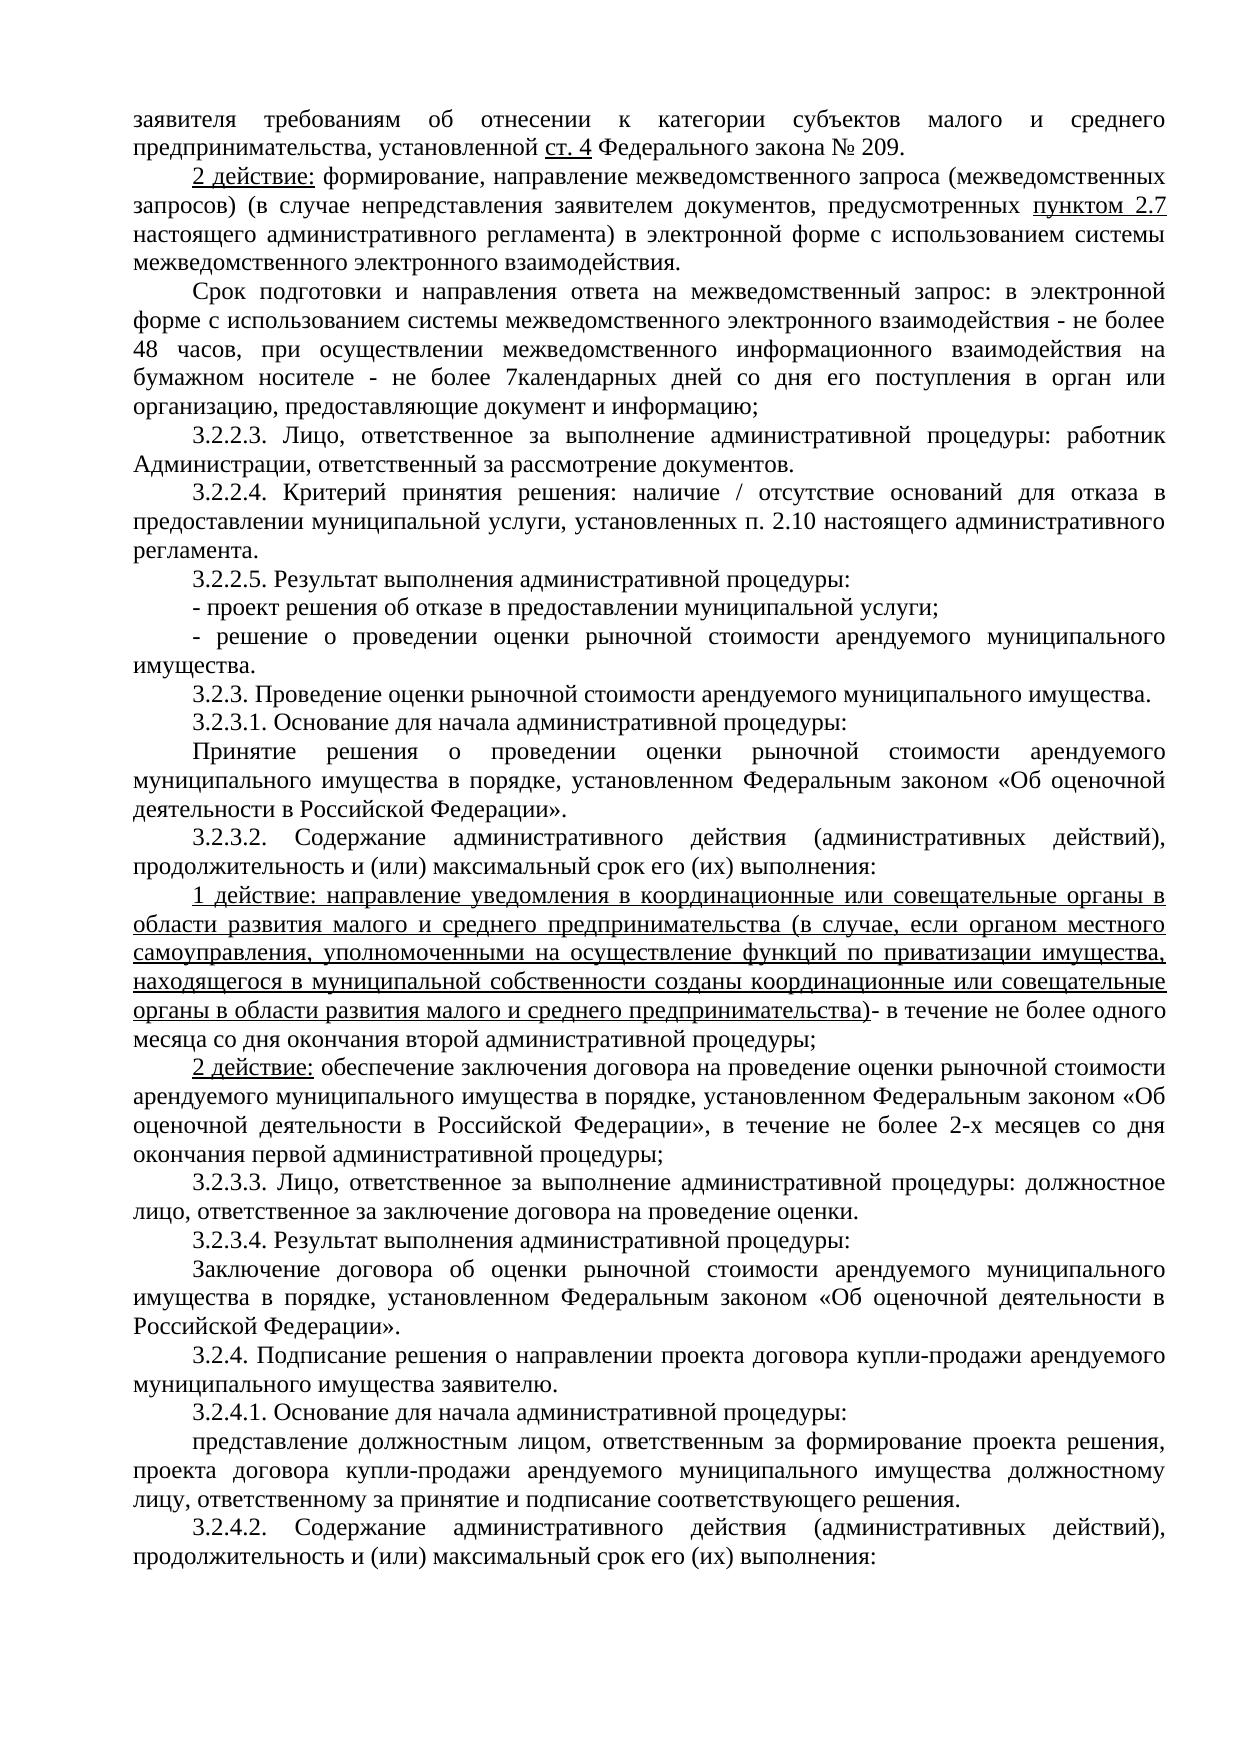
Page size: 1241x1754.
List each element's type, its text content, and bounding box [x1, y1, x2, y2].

text 1 действие: направление уведомления в координационные или совещательные органы в области развития малого и среднего предпринимательства (в случае, если органом местного самоуправления, уполномоченными на осуществление функций по приватизации имущества, находящегося в муниципальной собственности созданы координационные или совещательные органы в области развития малого и среднего предпринимательства)- в течение не более одного месяца со дня окончания второй административной процедуры; [133, 880, 1166, 934]
text 3.2.4.1. Основание для начала административной процедуры: [133, 1397, 1166, 1426]
text Срок подготовки и направления ответа на межведомственный запрос: в электронной форме с использованием системы межведомственного электронного взаимодействия - не более 48 часов, при осуществлении межведомственного информационного взаимодействия на бумажном носителе - не более 7календарных дней со дня его поступления в орган или организацию, предоставляющие документ и информацию; [133, 276, 1166, 420]
text 3.2.3.2. Содержание административного действия (административных действий), продолжительность и (или) максимальный срок его (их) выполнения: [133, 822, 1166, 880]
text 2 действие: формирование, направление межведомственного запроса (межведомственных запросов) (в случае непредставления заявителем документов, предусмотренных пунктом 2.7 настоящего административного регламента) в электронной форме с использованием системы межведомственного электронного взаимодействия. [133, 161, 1166, 276]
text 1 действие: направление уведомления в координационные или совещательные органы в области развития малого и среднего предпринимательства (в случае, если органом местного самоуправления, уполномоченными на осуществление функций по приватизации имущества, находящегося в муниципальной собственности созданы координационные или совещательные органы в области развития малого и среднего предпринимательства)- в течение не более одного месяца со дня окончания второй административной процедуры; [133, 993, 1166, 1052]
text Заключение договора об оценки рыночной стоимости арендуемого муниципального имущества в порядке, установленном Федеральным законом «Об оценочной деятельности в Российской Федерации». [133, 1254, 1166, 1340]
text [133, 104, 1166, 161]
text 3.2.3.3. Лицо, ответственное за выполнение административной процедуры: должностное лицо, ответственное за заключение договора на проведение оценки. [133, 1167, 1166, 1225]
text 3.2.2.3. Лицо, ответственное за выполнение административной процедуры: работник Администрации, ответственный за рассмотрение документов. [133, 420, 1166, 477]
text 3.2.3. Проведение оценки рыночной стоимости арендуемого муниципального имущества. [133, 679, 1166, 707]
text - решение о проведении оценки рыночной стоимости арендуемого муниципального имущества. [133, 621, 1166, 679]
text 3.2.4. Подписание решения о направлении проекта договора купли-продажи арендуемого муниципального имущества заявителю. [133, 1340, 1166, 1397]
text 2 действие: обеспечение заключения договора на проведение оценки рыночной стоимости арендуемого муниципального имущества в порядке, установленном Федеральным законом «Об оценочной деятельности в Российской Федерации», в течение не более 2-х месяцев со дня окончания первой административной процедуры; [133, 1052, 1166, 1167]
text - проект решения об отказе в предоставлении муниципальной услуги; [133, 592, 1166, 621]
text представление должностным лицом, ответственным за формирование проекта решения, проекта договора купли-продажи арендуемого муниципального имущества должностному лицу, ответственному за принятие и подписание соответствующего решения. [133, 1426, 1166, 1512]
text 3.2.3.4. Результат выполнения административной процедуры: [133, 1225, 1166, 1254]
text Принятие решения о проведении оценки рыночной стоимости арендуемого муниципального имущества в порядке, установленном Федеральным законом «Об оценочной деятельности в Российской Федерации». [133, 736, 1166, 822]
text 3.2.2.4. Критерий принятия решения: наличие / отсутствие оснований для отказа в предоставлении муниципальной услуги, установленных п. 2.10 настоящего административного регламента. [133, 477, 1166, 564]
text 3.2.2.5. Результат выполнения административной процедуры: [133, 564, 1166, 592]
text 3.2.3.1. Основание для начала административной процедуры: [133, 707, 1166, 736]
text 3.2.4.2. Содержание административного действия (административных действий), продолжительность и (или) максимальный срок его (их) выполнения: [133, 1512, 1166, 1570]
